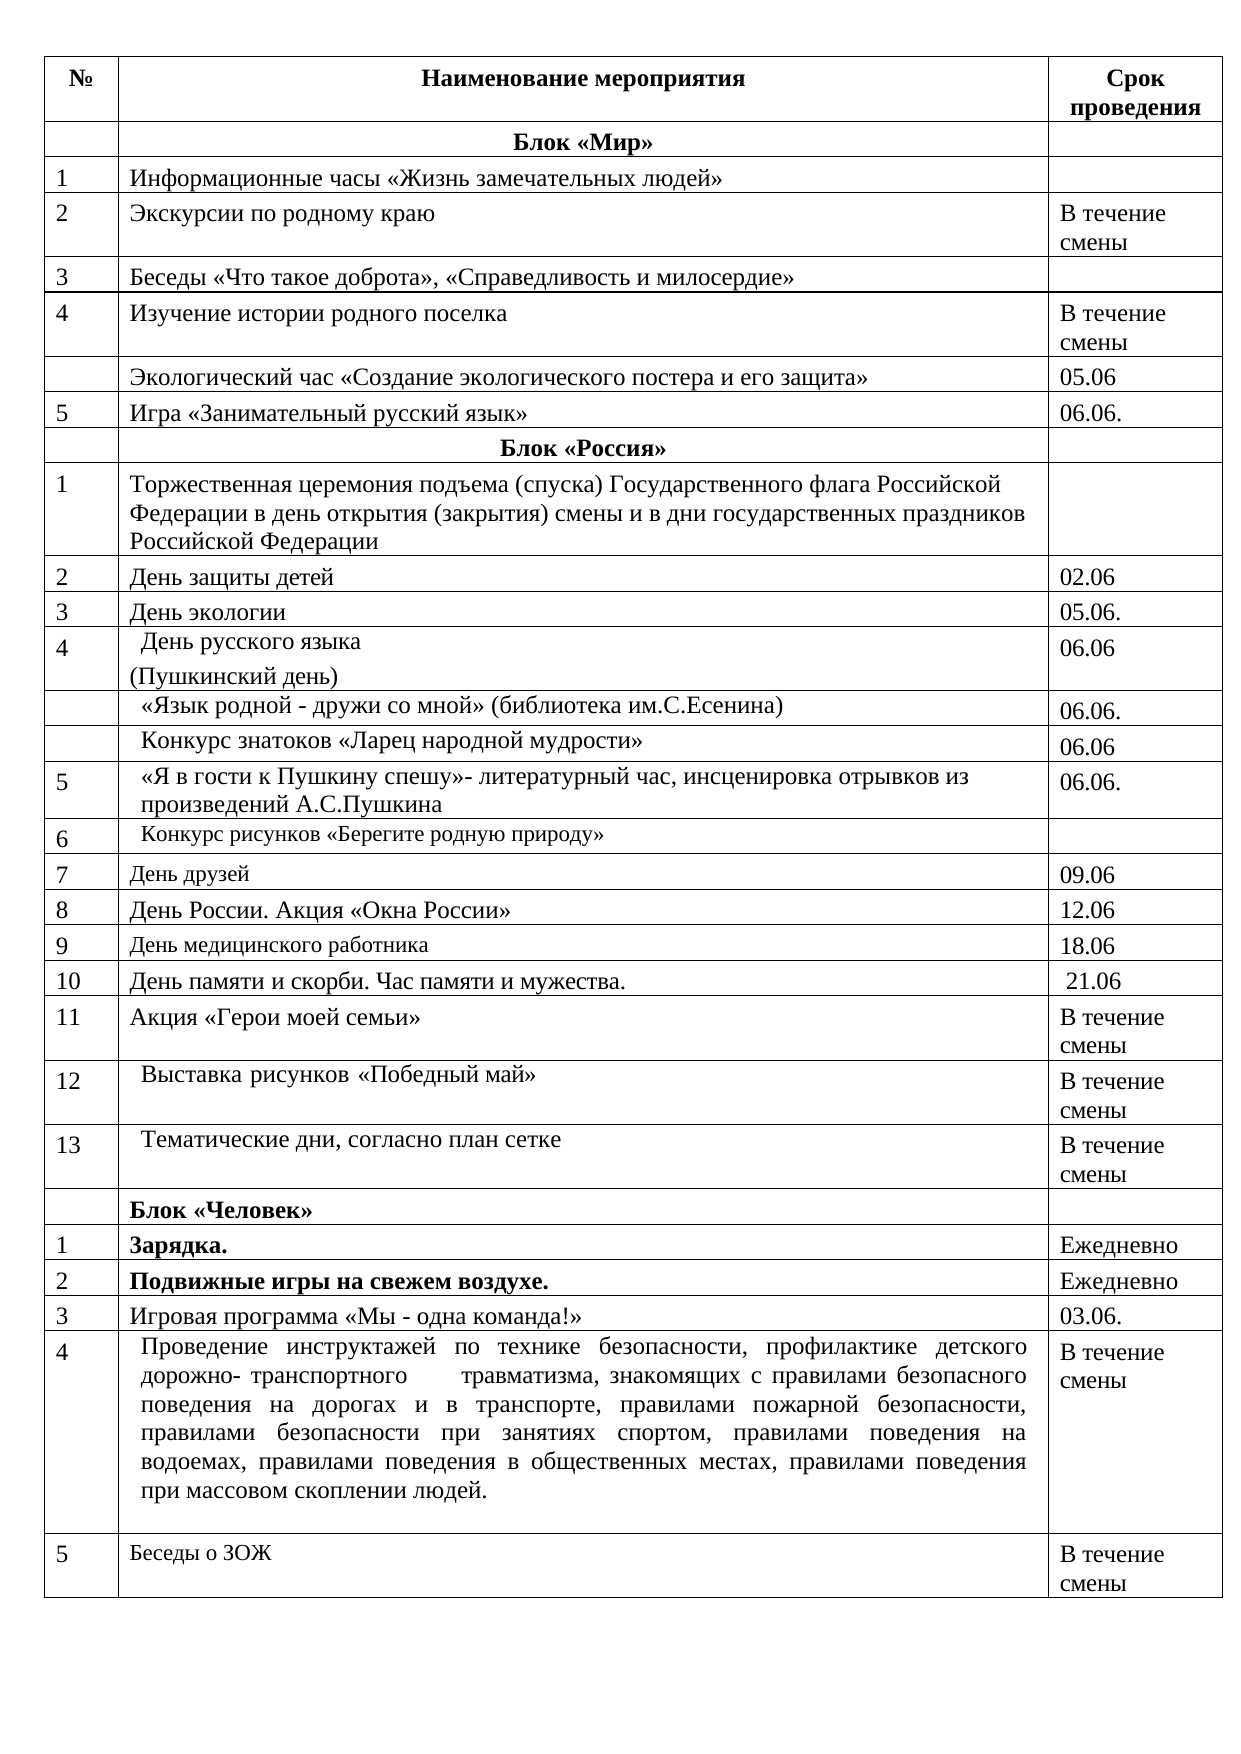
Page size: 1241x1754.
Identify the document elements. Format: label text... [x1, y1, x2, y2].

table_cell Тематические дни, согласно план сетке [119, 1125, 1048, 1188]
table_cell 3 [45, 257, 118, 291]
table_cell 8 [45, 890, 118, 924]
table_cell «Язык родной - дружи со мной» (библиотека им.С.Есенина) [119, 691, 1048, 725]
table_cell 4 [45, 293, 118, 356]
table_cell 1 [45, 1225, 118, 1259]
table_cell 06.06. [1049, 762, 1222, 818]
table_cell Беседы «Что такое доброта», «Справедливость и милосердие» [119, 257, 1048, 291]
table_cell 05.06. [1049, 592, 1222, 626]
table_cell 1 [45, 463, 118, 555]
table_cell 13 [45, 1125, 118, 1188]
table_cell «Я в гости к Пушкину спешу»- литературный час, инсценировка отрывков из произведений А.С.Пушкина [119, 762, 1048, 818]
table_cell 06.06. [1049, 691, 1222, 725]
table_cell 5 [45, 1534, 118, 1597]
table_header Наименование мероприятия [119, 57, 1048, 121]
table_cell Конкурс знатоков «Ларец народной мудрости» [119, 726, 1048, 761]
table_cell 2 [45, 193, 118, 256]
table_cell [45, 1189, 118, 1223]
table_cell 12 [45, 1061, 118, 1124]
table_cell День друзей [119, 854, 1048, 889]
table_cell В течение смены [1049, 193, 1222, 256]
table_cell 2 [45, 1260, 118, 1294]
table_cell 03.06. [1049, 1296, 1222, 1330]
table_cell [45, 428, 118, 462]
table_cell День экологии [119, 592, 1048, 626]
table_cell [45, 726, 118, 761]
table_cell 09.06 [1049, 854, 1222, 889]
table_cell 7 [45, 854, 118, 889]
table_cell Торжественная церемония подъема (спуска) Государственного флага Российской Федерации в день открытия (закрытия) смены и в дни государственных праздников Российской Федерации [119, 463, 1048, 555]
table_cell Игровая программа «Мы - одна команда!» [119, 1296, 1048, 1330]
table_cell Изучение истории родного поселка [119, 293, 1048, 356]
table_cell Информационные часы «Жизнь замечательных людей» [119, 157, 1048, 192]
table_cell 3арядка. [119, 1225, 1048, 1259]
table_cell Выставка рисунков «Победный май» [119, 1061, 1048, 1124]
table_cell В течение смены [1049, 1125, 1222, 1188]
table_cell 21.06 [1049, 961, 1222, 995]
table_cell 4 [45, 1331, 118, 1532]
table_cell В течение смены [1049, 1534, 1222, 1597]
table_cell Экологический час «Создание экологического постера и его защита» [119, 357, 1048, 391]
table_cell [1049, 257, 1222, 291]
table_cell Экскурсии по родному краю [119, 193, 1048, 256]
table_cell 5 [45, 392, 118, 427]
table_cell 02.06 [1049, 556, 1222, 591]
table_cell [45, 122, 118, 156]
table_cell 18.06 [1049, 925, 1222, 960]
table_cell 06.06 [1049, 627, 1222, 690]
table_cell Акция «Герои моей семьи» [119, 996, 1048, 1059]
table_cell 06.06 [1049, 726, 1222, 761]
table_cell 3 [45, 592, 118, 626]
table_cell Подвижные игры на свежем воздухе. [119, 1260, 1048, 1294]
table_cell 9 [45, 925, 118, 960]
table_cell [1049, 157, 1222, 192]
table_cell [1049, 428, 1222, 462]
table_cell 10 [45, 961, 118, 995]
table_cell 06.06. [1049, 392, 1222, 427]
table_header Срок проведения [1049, 57, 1222, 121]
table_cell В течение смены [1049, 1061, 1222, 1124]
table_cell День памяти и скорби. Час памяти и мужества. [119, 961, 1048, 995]
table_cell [1049, 819, 1222, 853]
table_cell Ежедневно [1049, 1260, 1222, 1294]
table_cell Блок «Человек» [119, 1189, 1048, 1223]
table_cell День России. Акция «Окна России» [119, 890, 1048, 924]
table_cell В течение смены [1049, 1331, 1222, 1532]
table_cell Блок «Россия» [119, 428, 1048, 462]
table_cell Ежедневно [1049, 1225, 1222, 1259]
table_cell В течение смены [1049, 293, 1222, 356]
table_cell Беседы о ЗОЖ [119, 1534, 1048, 1597]
table_cell В течение смены [1049, 996, 1222, 1059]
table_cell 4 [45, 627, 118, 690]
table_cell Блок «Мир» [119, 122, 1048, 156]
table_cell 1 [45, 157, 118, 192]
table_cell [1049, 1189, 1222, 1223]
table_cell День медицинского работника [119, 925, 1048, 960]
table_cell 2 [45, 556, 118, 591]
table_cell 12.06 [1049, 890, 1222, 924]
table_cell 6 [45, 819, 118, 853]
table_cell 3 [45, 1296, 118, 1330]
table_header № [45, 57, 118, 121]
table_cell Игра «Занимательный русский язык» [119, 392, 1048, 427]
table_cell [1049, 122, 1222, 156]
table_cell 05.06 [1049, 357, 1222, 391]
table_cell 5 [45, 762, 118, 818]
table_cell День русского языка (Пушкинский день) [119, 627, 1048, 690]
table_cell [45, 691, 118, 725]
table_cell [1049, 463, 1222, 555]
table_cell Проведение инструктажей по технике безопасности, профилактике детского дорожно- транспортного травматизма, знакомящих с правилами безопасного поведения на дорогах и в транспорте, правилами пожарной безопасности, правилами безопасности при занятиях спортом, правилами поведения на водоемах, правилами поведения в общественных местах, правилами поведения при массовом скоплении людей. [119, 1331, 1048, 1532]
table_cell Конкурс рисунков «Берегите родную природу» [119, 819, 1048, 853]
table_cell День защиты детей [119, 556, 1048, 591]
table_cell [45, 357, 118, 391]
table_cell 11 [45, 996, 118, 1059]
